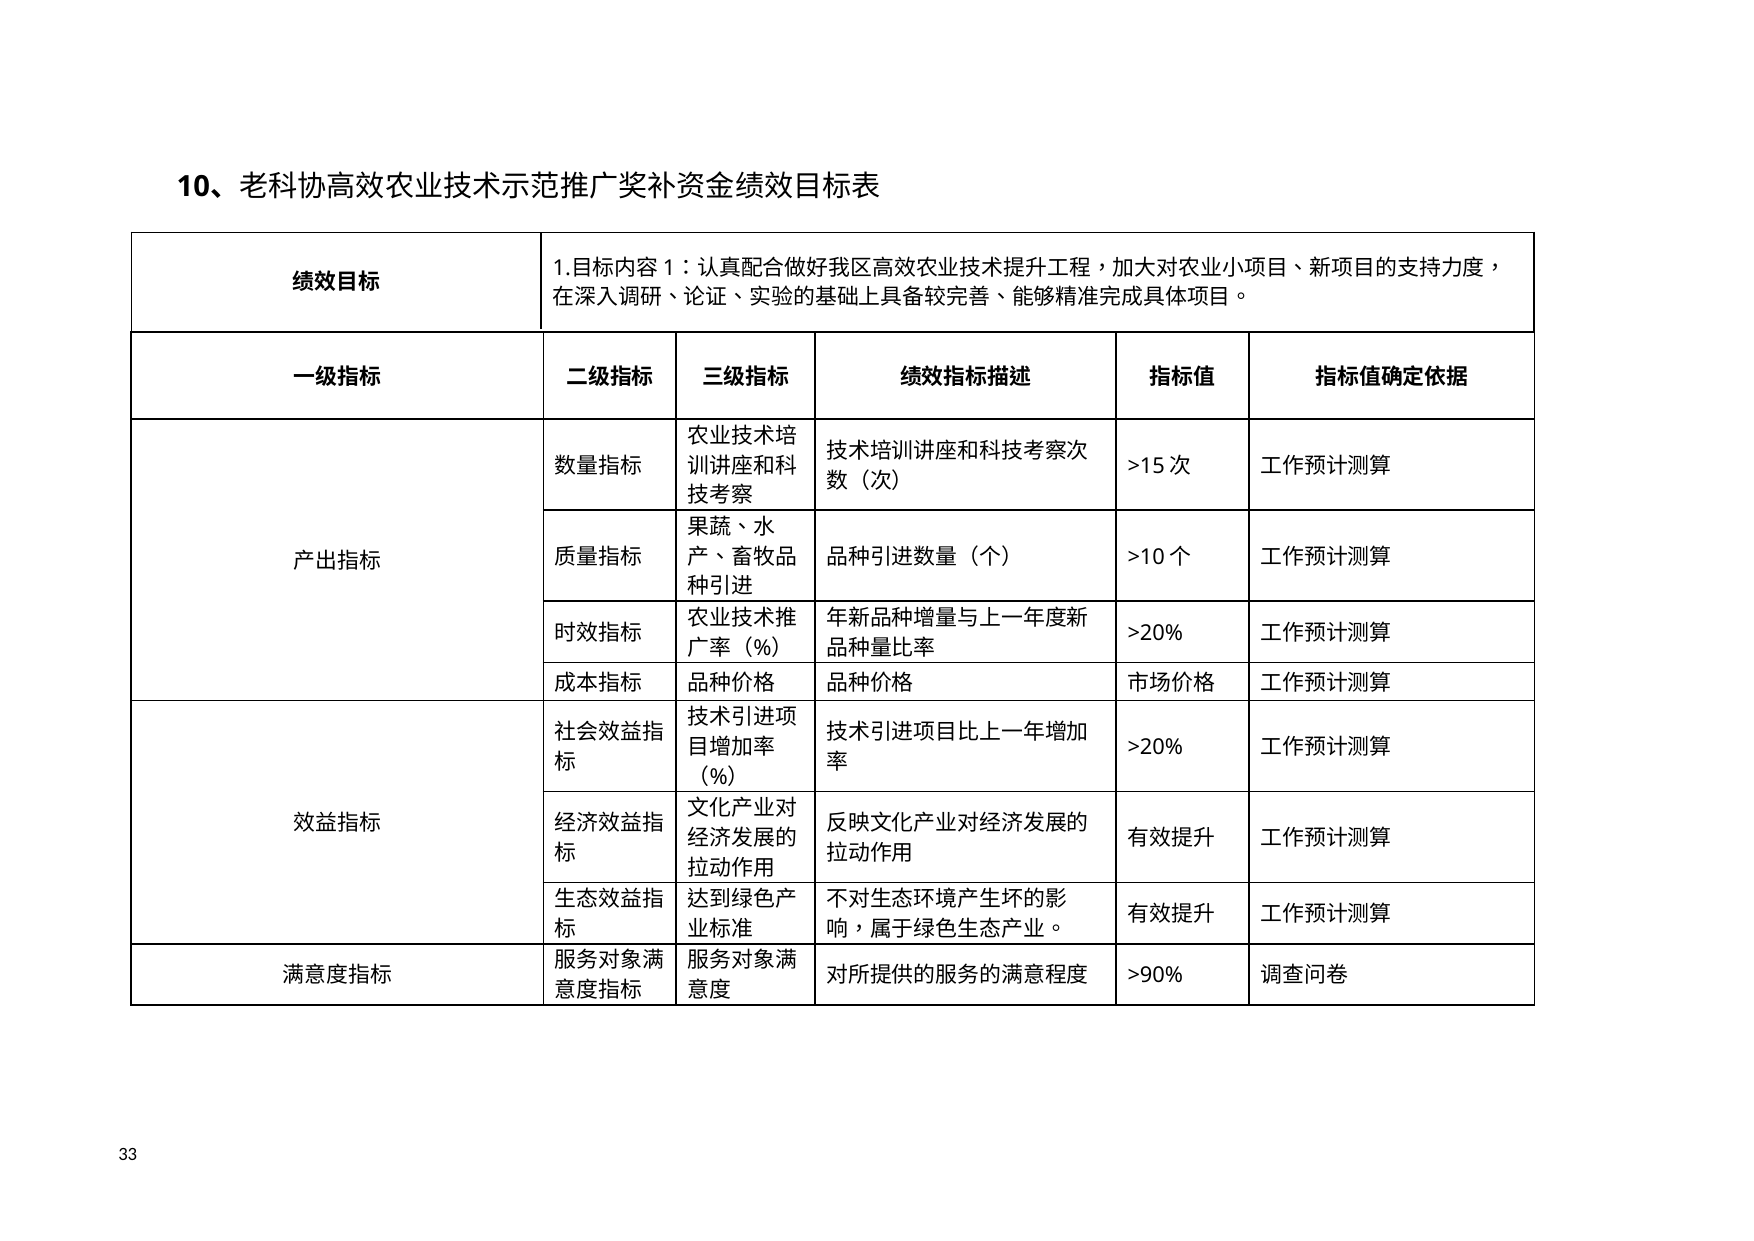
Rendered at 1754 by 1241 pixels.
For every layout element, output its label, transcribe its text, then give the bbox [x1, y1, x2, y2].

table_header 一级指标 [132, 333, 543, 418]
table_header 三级指标 [677, 333, 814, 418]
table_cell 达到绿色产业标准 [677, 883, 814, 943]
table_cell 品种价格 [677, 663, 814, 700]
table_cell 对所提供的服务的满意程度 [816, 945, 1115, 1004]
table_cell 社会效益指标 [544, 701, 675, 791]
table_cell 品种价格 [816, 663, 1115, 700]
text 10、老科协高效农业技术示范推广奖补资金绩效目标表 [118, 162, 1547, 205]
table_cell 农业技术培训讲座和科技考察 [677, 420, 814, 509]
table_cell 质量指标 [544, 511, 675, 600]
table_cell >20% [1117, 602, 1248, 661]
table_cell 产出指标 [132, 420, 543, 700]
table_cell 有效提升 [1117, 883, 1248, 943]
table_cell >10个 [1117, 511, 1248, 600]
table_cell 品种引进数量（个） [816, 511, 1115, 600]
table_header 二级指标 [544, 333, 675, 418]
table_cell 有效提升 [1117, 792, 1248, 882]
table_header 指标值 [1117, 333, 1248, 418]
table_cell 时效指标 [544, 602, 675, 661]
table_cell 工作预计测算 [1250, 883, 1534, 943]
table_cell 反映文化产业对经济发展的拉动作用 [816, 792, 1115, 882]
table_cell 工作预计测算 [1250, 602, 1534, 661]
table_cell 服务对象满意度指标 [544, 945, 675, 1004]
table_cell >20% [1117, 701, 1248, 791]
table_header 1.目标内容1：认真配合做好我区高效农业技术提升工程，加大对农业小项目、新项目的支持力度，在深入调研、论证、实验的基础上具备较完善、能够精准完成具体项目。 [542, 233, 1533, 329]
table_cell 市场价格 [1117, 663, 1248, 700]
table_cell 不对生态环境产生坏的影响，属于绿色生态产业。 [816, 883, 1115, 943]
table_cell 技术引进项目比上一年增加率 [816, 701, 1115, 791]
table_cell 年新品种增量与上一年度新品种量比率 [816, 602, 1115, 661]
table_cell 技术培训讲座和科技考察次数（次） [816, 420, 1115, 509]
table_cell 工作预计测算 [1250, 663, 1534, 700]
table_cell 农业技术推广率（%） [677, 602, 814, 661]
table_cell 满意度指标 [132, 945, 543, 1004]
table_header 绩效目标 [132, 233, 540, 329]
table_header 绩效指标描述 [816, 333, 1115, 418]
table_cell 数量指标 [544, 420, 675, 509]
table_cell 果蔬、水产、畜牧品种引进 [677, 511, 814, 600]
table_cell 工作预计测算 [1250, 701, 1534, 791]
table_cell 文化产业对经济发展的拉动作用 [677, 792, 814, 882]
table_cell >15次 [1117, 420, 1248, 509]
table_cell 成本指标 [544, 663, 675, 700]
table_cell 服务对象满意度 [677, 945, 814, 1004]
table_cell 工作预计测算 [1250, 792, 1534, 882]
table_cell 生态效益指标 [544, 883, 675, 943]
table_cell 调查问卷 [1250, 945, 1534, 1004]
table_header 指标值确定依据 [1250, 333, 1534, 418]
table_cell 工作预计测算 [1250, 420, 1534, 509]
table_cell 效益指标 [132, 701, 543, 943]
table_cell 工作预计测算 [1250, 511, 1534, 600]
table_cell 技术引进项目增加率（%） [677, 701, 814, 791]
table_cell 经济效益指标 [544, 792, 675, 882]
table_cell >90% [1117, 945, 1248, 1004]
